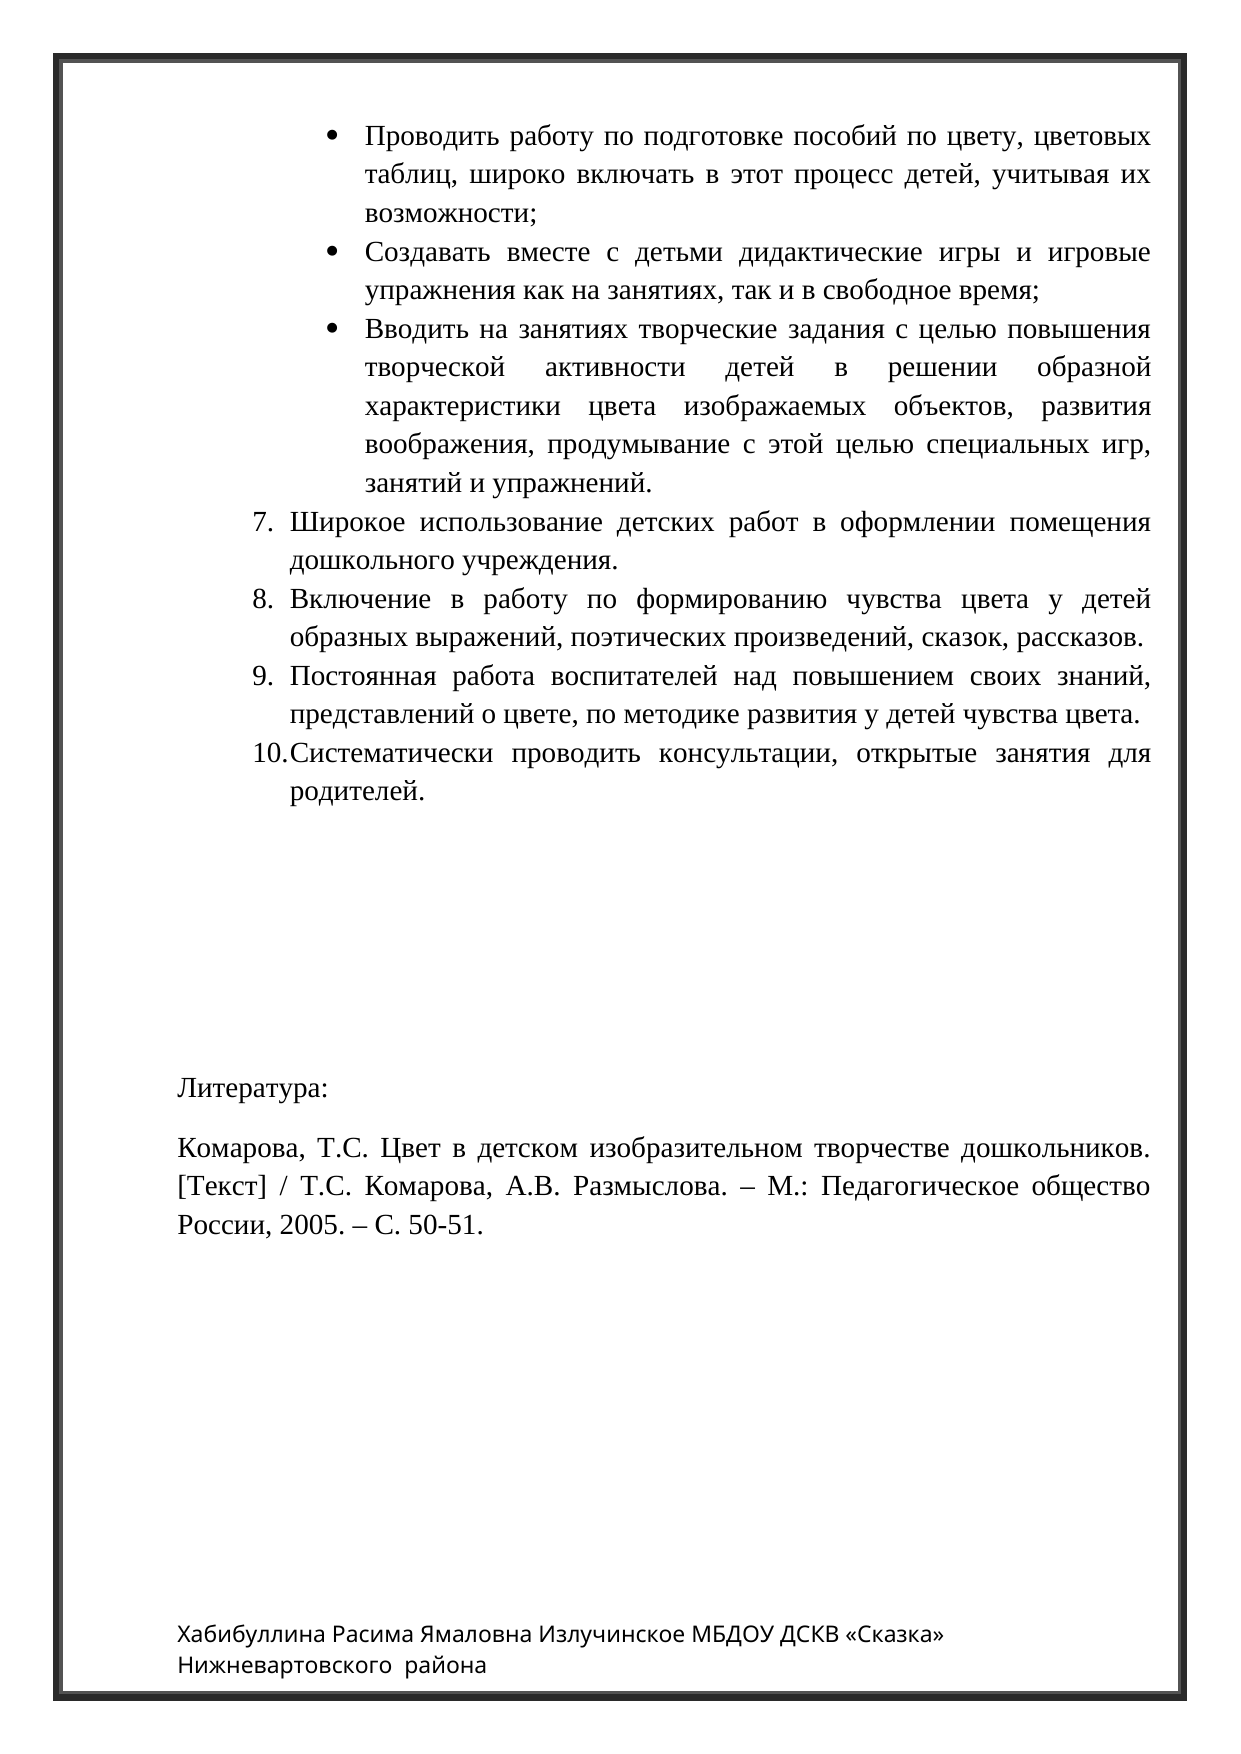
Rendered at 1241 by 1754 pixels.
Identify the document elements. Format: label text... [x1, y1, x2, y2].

list Создавать вместе с детьми дидактические игры и игровые упражнения как на занятиях, так и в свободное время; [327, 234, 1152, 306]
list Систематически проводить консультации, открытые занятия для родителей. [252, 735, 1152, 807]
list Постоянная работа воспитателей над повышением своих знаний, представлений о цвете, по методике развития у детей чувства цвета. [252, 658, 1152, 730]
text Литература: [177, 1070, 1152, 1104]
text Комарова, Т.С. Цвет в детском изобразительном творчестве дошкольников. [Текст] / Т.С. Комарова, А.В. Размыслова. – М.: Педагогическое общество России, 2005. – С. 50-51. [177, 1130, 1152, 1240]
list Включение в работу по формированию чувства цвета у детей образных выражений, поэтических произведений, сказок, рассказов. [252, 581, 1152, 653]
list Широкое использование детских работ в оформлении помещения дошкольного учреждения. [252, 504, 1152, 576]
list Вводить на занятиях творческие задания с целью повышения творческой активности детей в решении образной характеристики цвета изображаемых объектов, развития воображения, продумывание с этой целью специальных игр, занятий и упражнений. [327, 311, 1152, 499]
list Проводить работу по подготовке пособий по цвету, цветовых таблиц, широко включать в этот процесс детей, учитывая их возможности; [327, 118, 1152, 229]
